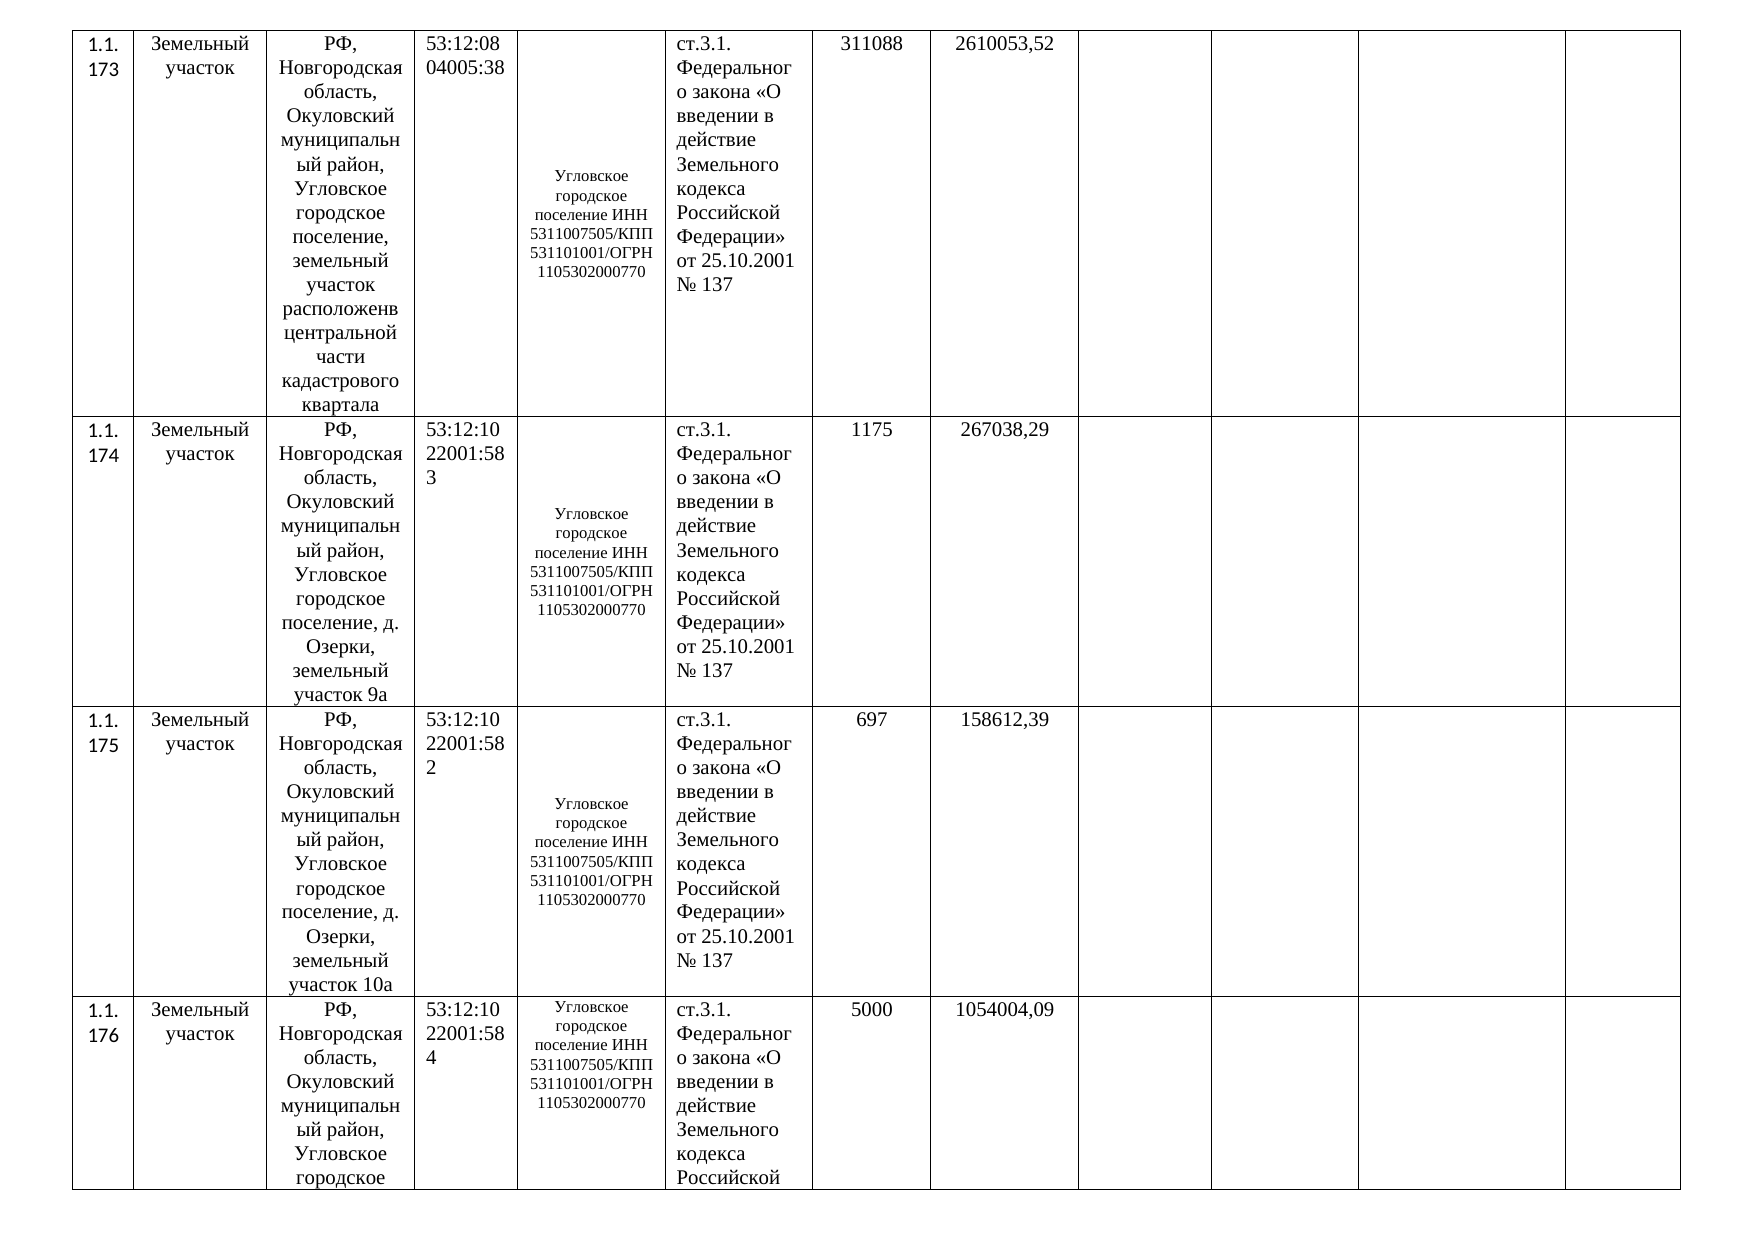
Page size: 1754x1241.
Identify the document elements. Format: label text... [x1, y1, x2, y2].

table_cell 1054004,09 [931, 997, 1078, 1189]
table_cell Земельный участок [134, 997, 266, 1189]
table_cell [1566, 997, 1680, 1189]
table_cell Угловское городское поселение ИНН 5311007505/КПП 531101001/ОГРН 1105302000770 [518, 417, 665, 706]
table_cell [1079, 707, 1211, 996]
table_cell [1359, 417, 1565, 706]
table_cell [1079, 417, 1211, 706]
table_cell РФ, Новгородская область, Окуловский муниципальный район, Угловское городское поселение, земельный участок расположенв центральной части кадастрового квартала [267, 31, 414, 416]
table_cell 267038,29 [931, 417, 1078, 706]
table_cell [1212, 417, 1358, 706]
table_cell 2610053,52 [931, 31, 1078, 416]
table_cell 53:12:1022001:584 [415, 997, 517, 1189]
table_cell 697 [813, 707, 930, 996]
table_cell [1359, 997, 1565, 1189]
table_cell Земельный участок [134, 417, 266, 706]
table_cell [518, 31, 665, 416]
table_cell [1359, 707, 1565, 996]
table_cell 1.1.173 [73, 31, 133, 416]
table_cell [1079, 997, 1211, 1189]
table_cell 158612,39 [931, 707, 1078, 996]
table_cell РФ, Новгородская область, Окуловский муниципальный район, Угловское городское поселение, д. Озерки, земельный участок 9а [267, 417, 414, 706]
table_cell Угловское городское поселение ИНН 5311007505/КПП 531101001/ОГРН 1105302000770 [518, 707, 665, 996]
table_cell 1.1.176 [73, 997, 133, 1189]
table_cell Земельный участок [134, 31, 266, 416]
table_cell [1566, 417, 1680, 706]
table_cell 1.1.175 [73, 707, 133, 996]
table_cell [1212, 997, 1358, 1189]
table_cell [666, 31, 812, 416]
table_cell [1212, 31, 1358, 416]
table_cell [1212, 707, 1358, 996]
table_cell 53:12:1022001:582 [415, 707, 517, 996]
table_cell [1079, 31, 1211, 416]
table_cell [267, 997, 414, 1189]
table_cell 53:12:1022001:583 [415, 417, 517, 706]
table_cell [1566, 707, 1680, 996]
table_cell ст.3.1. Федерального закона «О введении в действие Земельного кодекса Российской Федерации» от 25.10.2001 № 137 [666, 417, 812, 706]
table_cell 1.1.174 [73, 417, 133, 706]
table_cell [666, 997, 812, 1189]
table_cell 1175 [813, 417, 930, 706]
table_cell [518, 997, 665, 1189]
table_cell [1359, 31, 1565, 416]
table_cell Земельный участок [134, 707, 266, 996]
table_cell 53:12:0804005:38 [415, 31, 517, 416]
table_cell РФ, Новгородская область, Окуловский муниципальный район, Угловское городское поселение, д. Озерки, земельный участок 10а [267, 707, 414, 996]
table_cell [1566, 31, 1680, 416]
table_cell ст.3.1. Федерального закона «О введении в действие Земельного кодекса Российской Федерации» от 25.10.2001 № 137 [666, 707, 812, 996]
table_cell 5000 [813, 997, 930, 1189]
table_cell 311088 [813, 31, 930, 416]
